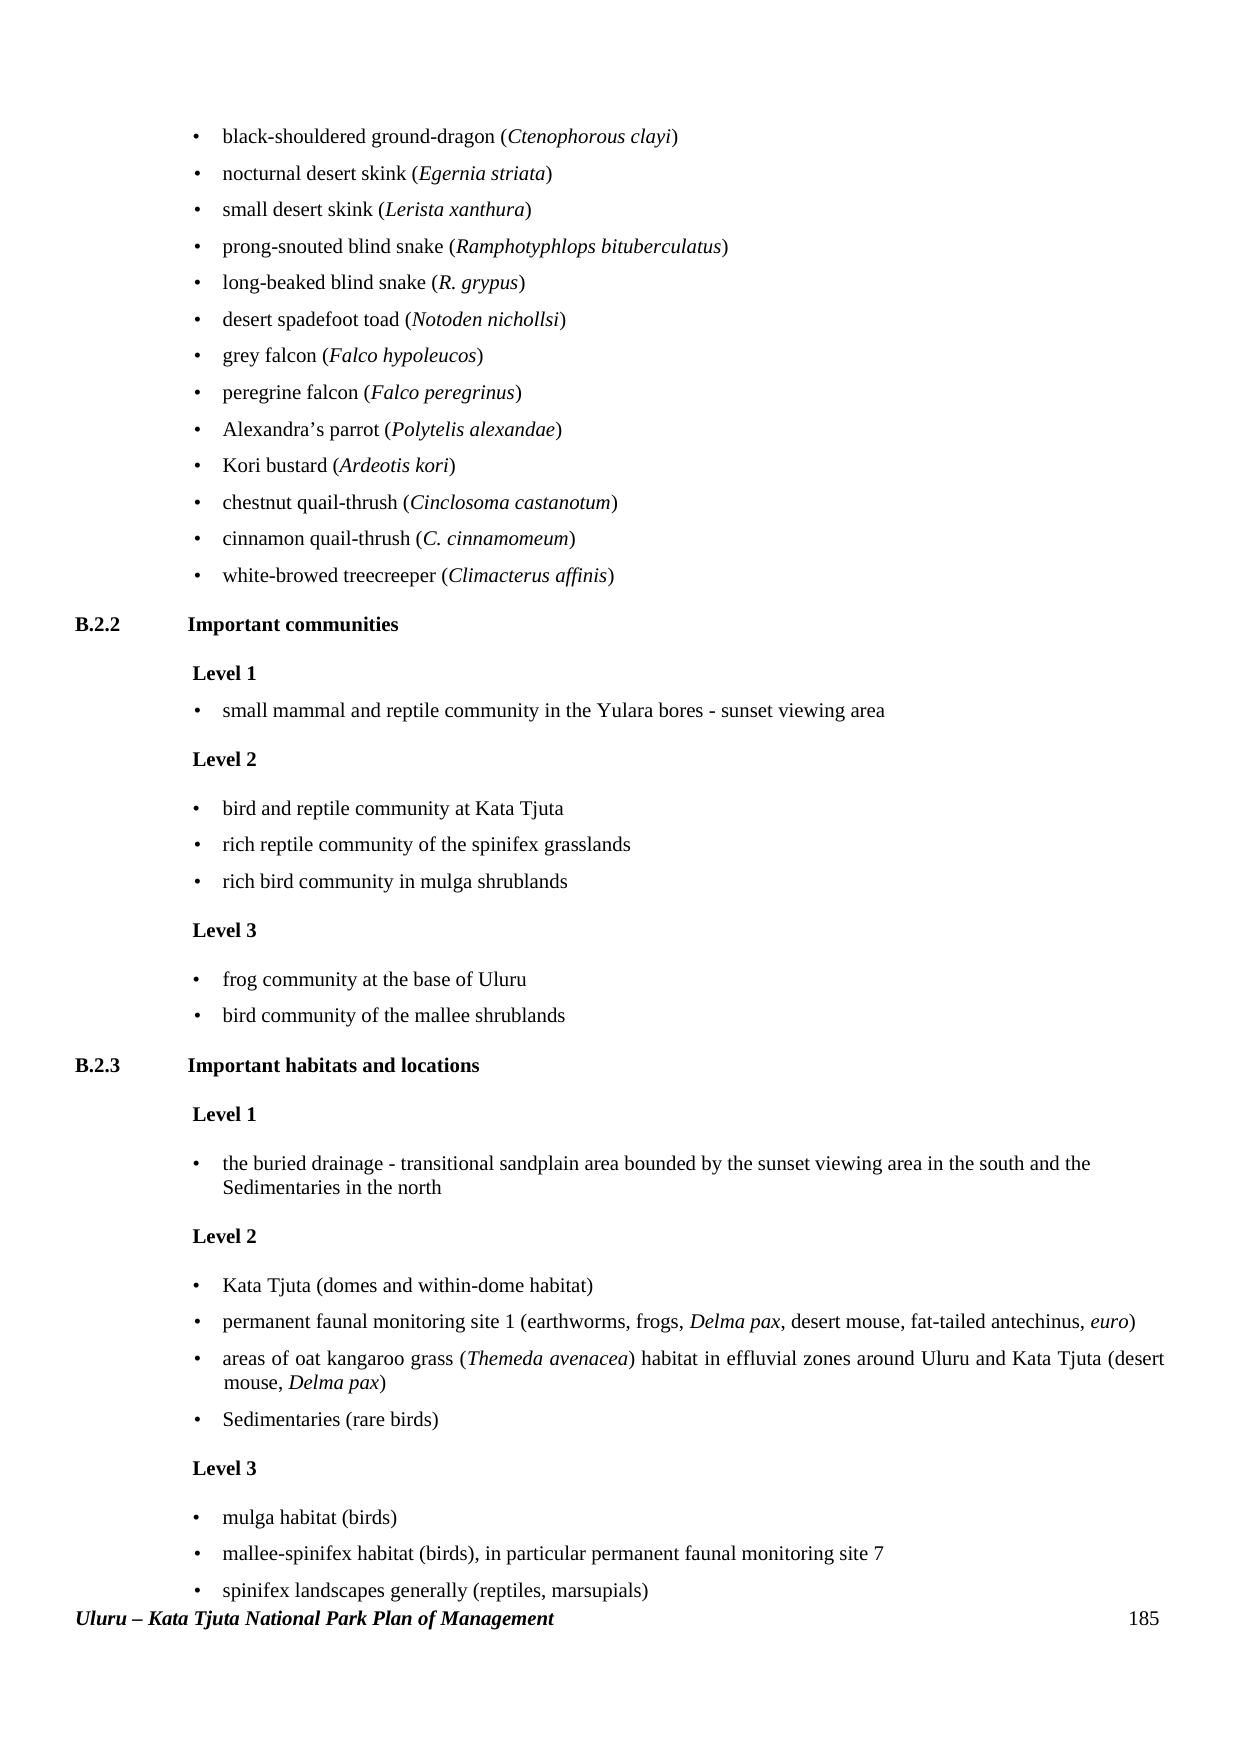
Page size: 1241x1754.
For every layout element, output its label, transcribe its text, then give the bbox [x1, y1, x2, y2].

list nocturnal desert skink (Egernia striata) [193, 161, 1165, 185]
list Alexandra’s parrot (Polytelis alexandae) [193, 417, 1165, 441]
list grey falcon (Falco hypoleucos) [193, 343, 1165, 367]
list desert spadefoot toad (Notoden nichollsi) [193, 307, 1165, 331]
text • small mammal and reptile community in the Yulara bores - sunset viewing area [193, 697, 1165, 722]
list Sedimentaries (rare birds) [193, 1407, 1165, 1431]
text Level 1 [192, 661, 1165, 685]
list frog community at the base of Uluru [192, 967, 1165, 991]
list rich bird community in mulga shrublands [193, 869, 1165, 893]
list peregrine falcon (Falco peregrinus) [193, 380, 1165, 404]
text Level 3 [192, 1456, 1165, 1480]
list mulga habitat (birds) [192, 1505, 1165, 1529]
list long-beaked blind snake (R. grypus) [193, 270, 1165, 294]
list areas of oat kangaroo grass (Themeda avenacea) habitat in effluvial zones around Uluru and Kata Tjuta (desert mouse, Delma pax) [193, 1346, 1165, 1394]
list rich reptile community of the spinifex grasslands [193, 832, 1165, 856]
list Kata Tjuta (domes and within-dome habitat) [192, 1273, 1165, 1297]
list permanent faunal monitoring site 1 (earthworms, frogs, Delma pax, desert mouse, fat-tailed antechinus, euro) [193, 1309, 1165, 1333]
list Kori bustard (Ardeotis kori) [193, 453, 1165, 477]
text • the buried drainage - transitional sandplain area bounded by the sunset viewing area in the south and the Sedimentaries in the north [192, 1151, 1165, 1199]
list bird and reptile community at Kata Tjuta [192, 796, 1165, 820]
list black-shouldered ground-dragon (Ctenophorous clayi) [192, 124, 1165, 148]
list small desert skink (Lerista xanthura) [193, 197, 1165, 221]
text Level 3 [192, 918, 1165, 942]
text B.2.3 Important habitats and locations [75, 1052, 1165, 1077]
list white-browed treecreeper (Climacterus affinis) [193, 563, 1165, 587]
list prong-snouted blind snake (Ramphotyphlops bituberculatus) [193, 234, 1165, 258]
list mallee-spinifex habitat (birds), in particular permanent faunal monitoring site 7 [193, 1541, 1165, 1565]
list spinifex landscapes generally (reptiles, marsupials) [193, 1578, 1165, 1602]
list bird community of the mallee shrublands [193, 1003, 1165, 1027]
text B.2.2 Important communities [75, 612, 1165, 636]
text Level 1 [192, 1102, 1165, 1126]
text Level 2 [192, 1224, 1165, 1248]
text Level 2 [192, 747, 1165, 771]
list cinnamon quail-thrush (C. cinnamomeum) [193, 526, 1165, 550]
list chestnut quail-thrush (Cinclosoma castanotum) [193, 490, 1165, 514]
